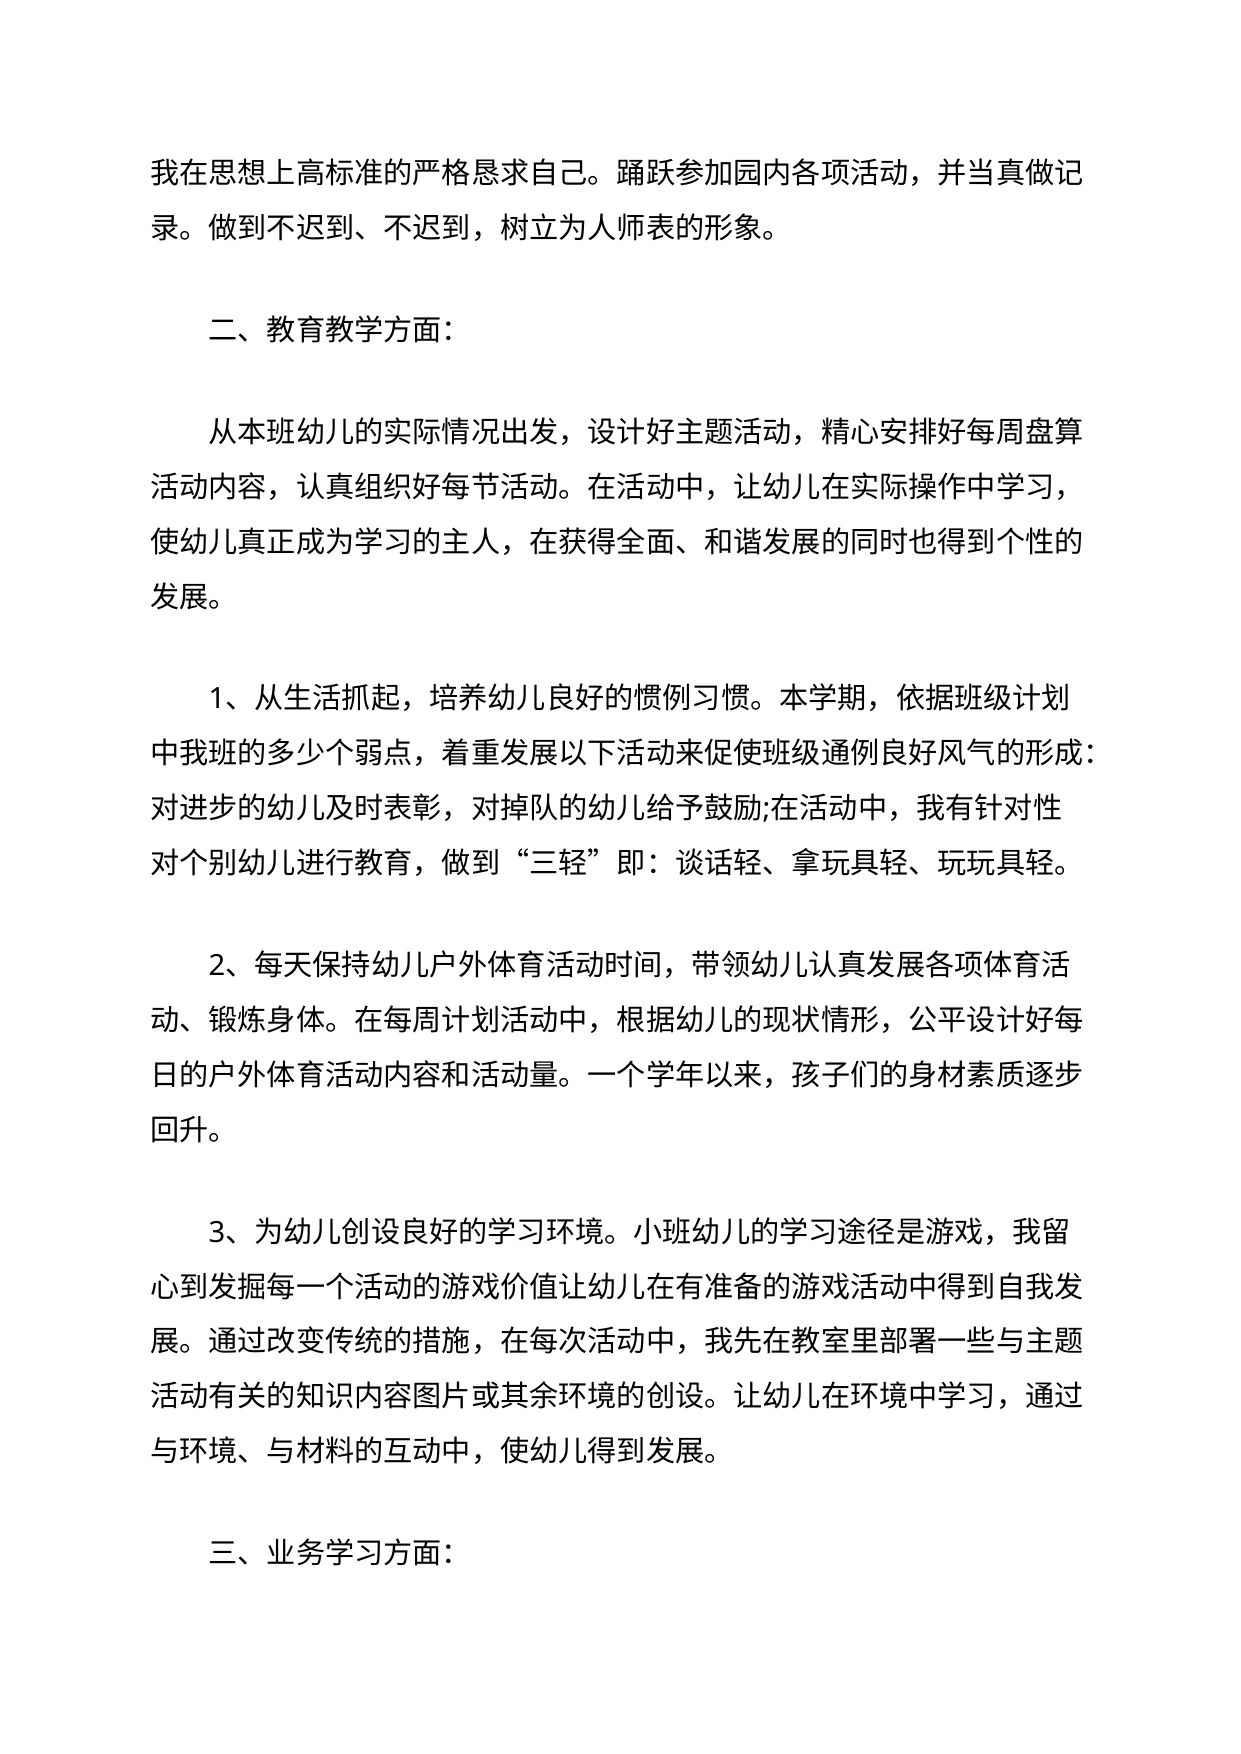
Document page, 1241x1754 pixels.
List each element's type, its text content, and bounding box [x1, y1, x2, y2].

text 三、业务学习方面： [150, 1529, 1090, 1572]
text 2、每天保持幼儿户外体育活动时间，带领幼儿认真发展各项体育活动、锻炼身体。在每周计划活动中，根据幼儿的现状情形，公平设计好每日的户外体育活动内容和活动量。一个学年以来，孩子们的身材素质逐步回升。 [150, 942, 1090, 1149]
text 1、从生活抓起，培养幼儿良好的惯例习惯。本学期，依据班级计划中我班的多少个弱点，着重发展以下活动来促使班级通例良好风气的形成：对进步的幼儿及时表彰，对掉队的幼儿给予鼓励;在活动中，我有针对性对个别幼儿进行教育，做到“三轻”即：谈话轻、拿玩具轻、玩玩具轻。 [150, 675, 1090, 882]
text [150, 150, 1090, 247]
text 从本班幼儿的实际情况出发，设计好主题活动，精心安排好每周盘算活动内容，认真组织好每节活动。在活动中，让幼儿在实际操作中学习，使幼儿真正成为学习的主人，在获得全面、和谐发展的同时也得到个性的发展。 [150, 408, 1090, 615]
text 3、为幼儿创设良好的学习环境。小班幼儿的学习途径是游戏，我留心到发掘每一个活动的游戏价值让幼儿在有准备的游戏活动中得到自我发展。通过改变传统的措施，在每次活动中，我先在教室里部署一些与主题活动有关的知识内容图片或其余环境的创设。让幼儿在环境中学习，通过与环境、与材料的互动中，使幼儿得到发展。 [150, 1208, 1090, 1470]
text 二、教育教学方面： [150, 307, 1090, 349]
